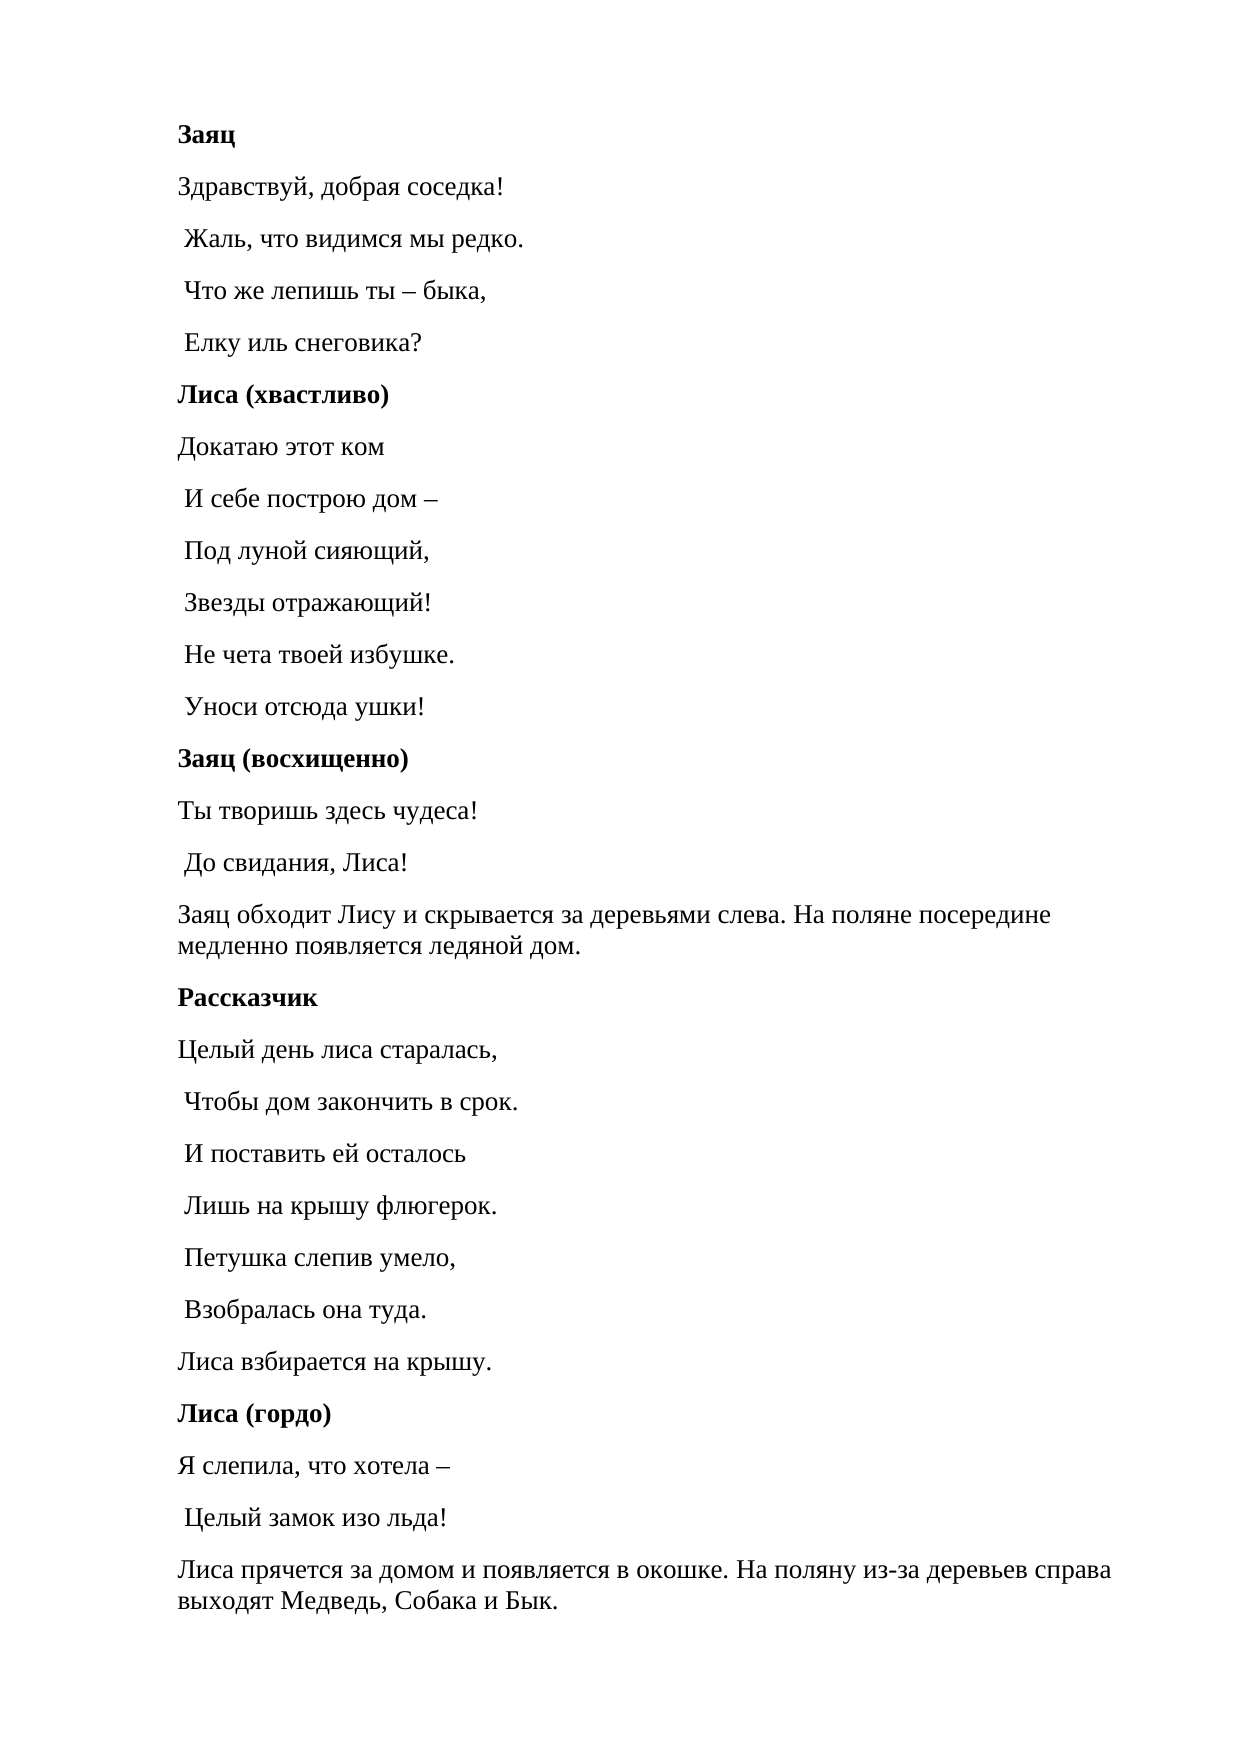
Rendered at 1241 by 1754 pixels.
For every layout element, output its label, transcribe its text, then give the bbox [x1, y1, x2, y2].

text Целый замок изо льда! [177, 1501, 1152, 1532]
text Петушка слепив умело, [177, 1241, 1152, 1272]
text Звезды отражающий! [177, 586, 1152, 617]
text Заяц обходит Лису и скрывается за деревьями слева. На поляне посередине медленно появляется ледяной дом. [177, 898, 1152, 960]
text Докатаю этот ком [177, 430, 1152, 461]
text Под луной сияющий, [177, 534, 1152, 565]
text Заяц [177, 118, 1152, 149]
text Я слепила, что хотела – [177, 1449, 1152, 1480]
text Лиса (хвастливо) [177, 378, 1152, 409]
text Целый день лиса старалась, [177, 1033, 1152, 1064]
text Не чета твоей избушке. [177, 638, 1152, 669]
text Что же лепишь ты – быка, [177, 274, 1152, 305]
text Чтобы дом закончить в срок. [177, 1085, 1152, 1116]
text Уноси отсюда ушки! [177, 690, 1152, 721]
text Ты творишь здесь чудеса! [177, 794, 1152, 825]
text Лиса прячется за домом и появляется в окошке. На поляну из-за деревьев справа выходят Медведь, Собака и Бык. [177, 1553, 1152, 1615]
text Рассказчик [177, 981, 1152, 1012]
text Взобралась она туда. [177, 1293, 1152, 1324]
text Здравствуй, добрая соседка! [177, 170, 1152, 201]
text Лишь на крышу флюгерок. [177, 1189, 1152, 1220]
text Жаль, что видимся мы редко. [177, 222, 1152, 253]
text И себе построю дом – [177, 482, 1152, 513]
text И поставить ей осталось [177, 1137, 1152, 1168]
text Лиса взбирается на крышу. [177, 1345, 1152, 1376]
text Заяц (восхищенно) [177, 742, 1152, 773]
text До свидания, Лиса! [177, 846, 1152, 877]
text Лиса (гордо) [177, 1397, 1152, 1428]
text Елку иль снеговика? [177, 326, 1152, 357]
